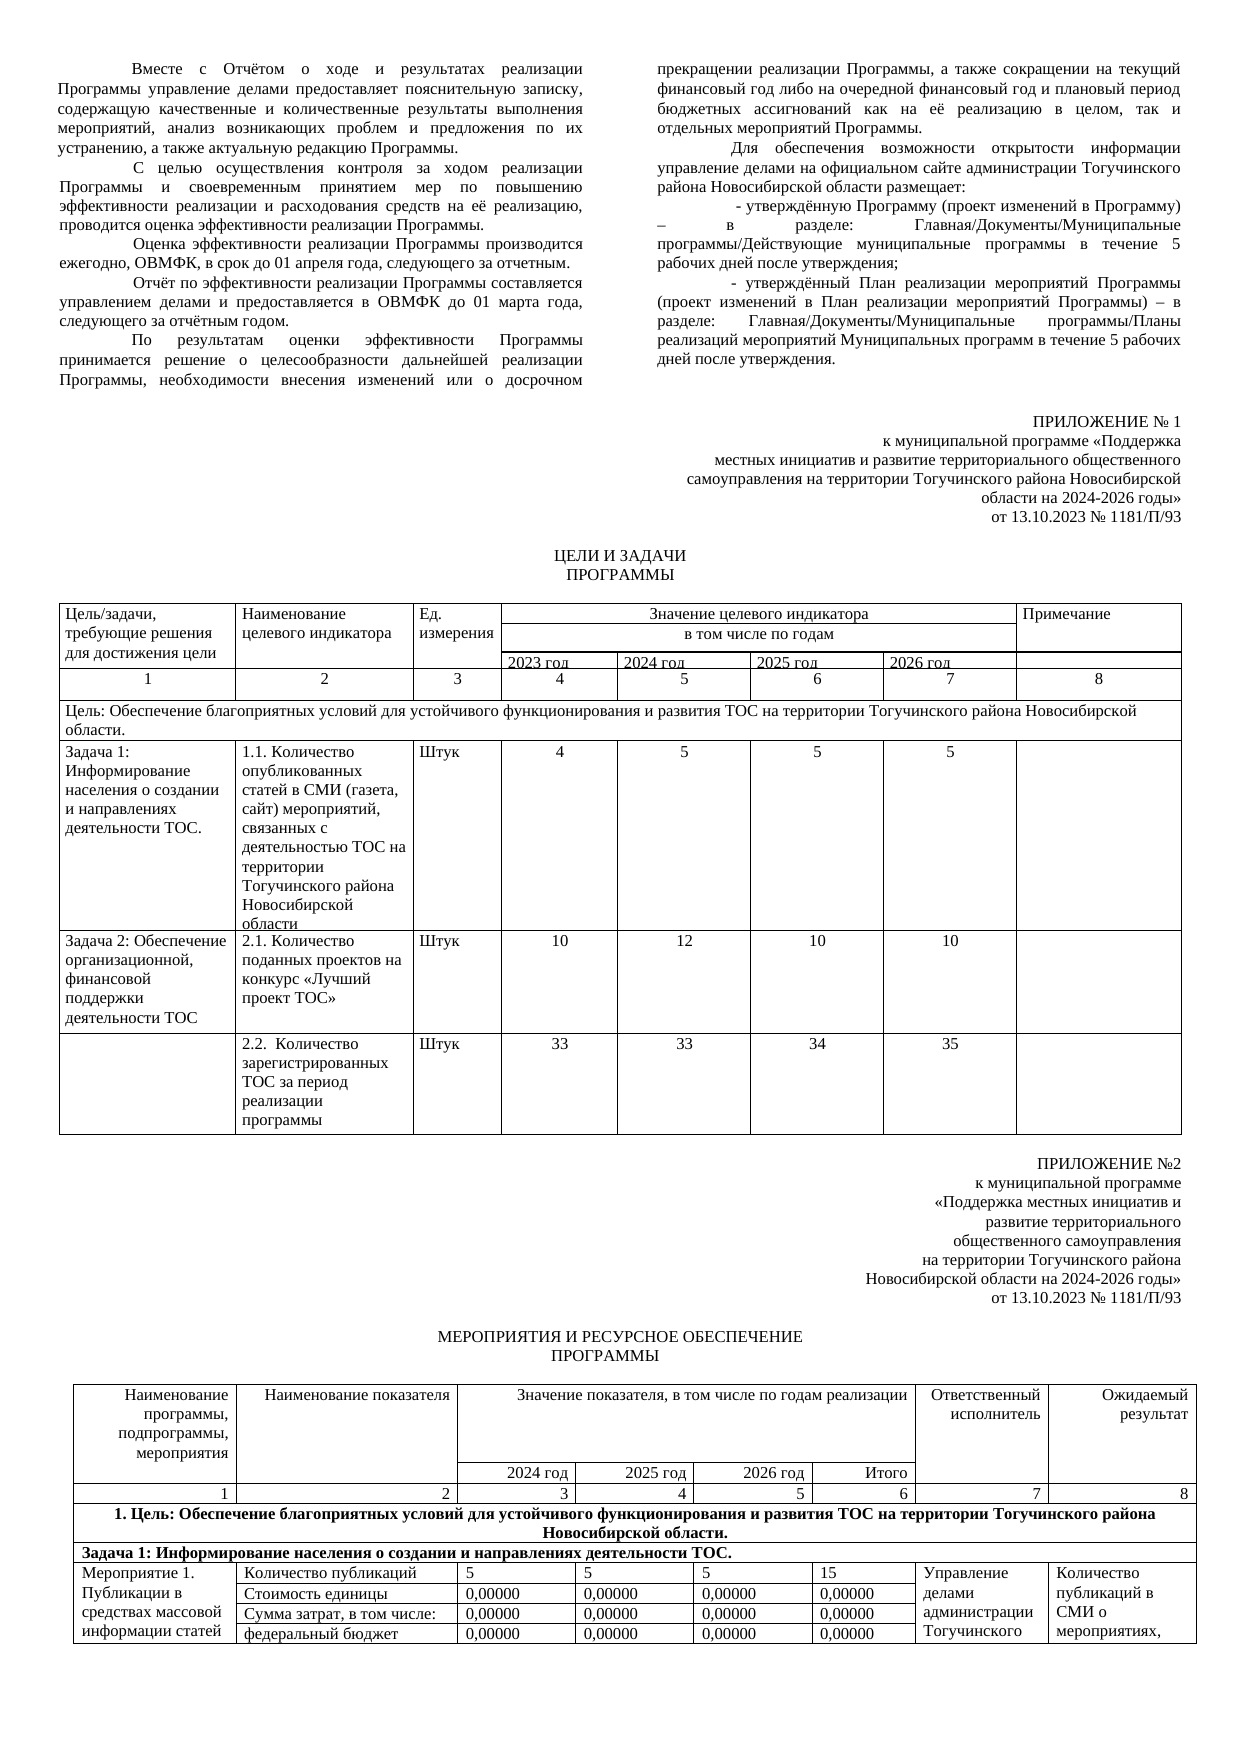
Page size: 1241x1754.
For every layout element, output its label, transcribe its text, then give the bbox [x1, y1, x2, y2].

table_cell 35 [884, 1034, 1016, 1134]
table_cell 0,00000 [576, 1624, 693, 1643]
table_cell 1. Цель: Обеспечение благоприятных условий для устойчивого функционирования и развития ТОС на территории Тогучинского района Новосибирской области. [74, 1504, 1196, 1542]
table_cell [1017, 653, 1181, 667]
text от 13.10.2023 № 1181/П/93 [886, 1288, 1181, 1307]
table_cell 5 [576, 1563, 693, 1582]
table_cell 8 [1049, 1484, 1196, 1503]
table_cell [1017, 741, 1181, 930]
text По результатам оценки эффективности Программы принимается решение о целесообразности дальнейшей реализации Программы, необходимости внесения изменений или о досрочном прекращении реализации Программы, а также сокращении на текущий финансовый год либо на очередной финансовый год и плановый период бюджетных ассигнований как на её реализацию в целом, так и отдельных мероприятий Программы. [59, 330, 583, 388]
table_cell Штук [414, 931, 501, 1032]
table_cell Стоимость единицы [237, 1584, 457, 1603]
table_header Значение показателя, в том числе по годам реализации [458, 1385, 915, 1462]
table_cell 33 [618, 1034, 750, 1134]
table_cell Мероприятие 1. Публикации в средствах массовой информации статей и информационных материалов, освещающих деятельность ТОС на территории Тогучинского района Новосибирской области [74, 1563, 236, 1643]
text на территории Тогучинского района [886, 1250, 1181, 1269]
table_cell 6 [813, 1484, 915, 1503]
table_cell [1017, 1034, 1181, 1134]
table_cell 10 [502, 931, 617, 1032]
table_cell 1 [74, 1484, 236, 1503]
table_header Примечание [1017, 604, 1181, 651]
table_cell Штук [414, 741, 501, 930]
table_cell 7 [884, 669, 1016, 700]
table_cell 34 [751, 1034, 883, 1134]
table_cell 5 [694, 1563, 812, 1582]
table_cell 2024 год [458, 1463, 575, 1482]
table_cell 2.2. Количество зарегистрированных ТОС за период реализации программы [236, 1034, 413, 1134]
table_cell в том числе по годам [502, 624, 1016, 651]
text Оценка эффективности реализации Программы производится ежегодно, ОВМФК, в срок до 01 апреля года, следующего за отчетным. [59, 234, 583, 272]
text ПРИЛОЖЕНИЕ №2 [886, 1154, 1181, 1173]
table_cell Количество публикаций [237, 1563, 457, 1582]
table_cell 5 [618, 669, 750, 700]
table_header Наименование программы, подпрограммы, мероприятия [74, 1385, 236, 1482]
table_cell федеральный бюджет [237, 1624, 457, 1643]
table_cell 2025 год [751, 653, 883, 667]
text ЦЕЛИ И ЗАДАЧИ [59, 546, 1181, 565]
text ПРИЛОЖЕНИЕ № 1 [679, 411, 1181, 431]
table_cell Штук [414, 1034, 501, 1134]
table_cell 0,00000 [576, 1584, 693, 1603]
table_cell 3 [458, 1484, 575, 1503]
table_cell 10 [751, 931, 883, 1032]
table_cell 0,00000 [458, 1624, 575, 1643]
text - утверждённую Программу (проект изменений в Программу) – в разделе: Главная/Документы/Муниципальные программы/Действующие муниципальные программы в течение 5 рабочих дней после утверждения; [657, 196, 1181, 272]
table_cell 2026 год [884, 653, 1016, 667]
table_cell 2026 год [694, 1463, 812, 1482]
table_cell 0,00000 [458, 1584, 575, 1603]
table_cell Управление делами администрации Тогучинского района Новосибирской области [916, 1563, 1048, 1643]
table_cell 1 [60, 669, 235, 700]
table_cell 0,00000 [813, 1584, 915, 1603]
table_header Цель/задачи, требующие решения для достижения цели [60, 604, 235, 667]
table_cell 0,00000 [813, 1604, 915, 1623]
table_cell Задача 1: Информирование населения о создании и направлениях деятельности ТОС. [60, 741, 235, 930]
table_cell 12 [618, 931, 750, 1032]
table_cell 10 [884, 931, 1016, 1032]
table_cell 2.1. Количество поданных проектов на конкурс «Лучший проект ТОС» [236, 931, 413, 1032]
table_cell 5 [884, 741, 1016, 930]
table_cell 6 [751, 669, 883, 700]
table_cell 2 [236, 669, 413, 700]
table_cell 2 [237, 1484, 457, 1503]
table_cell Сумма затрат, в том числе: [237, 1604, 457, 1623]
text По результатам оценки эффективности Программы принимается решение о целесообразности дальнейшей реализации Программы, необходимости внесения изменений или о досрочном прекращении реализации Программы, а также сокращении на текущий финансовый год либо на очередной финансовый год и плановый период бюджетных ассигнований как на её реализацию в целом, так и отдельных мероприятий Программы. [657, 59, 1181, 137]
table_cell [1017, 931, 1181, 1032]
table_cell Цель: Обеспечение благоприятных условий для устойчивого функционирования и развития ТОС на территории Тогучинского района Новосибирской области. [60, 701, 1181, 740]
table_cell 0,00000 [576, 1604, 693, 1623]
table_cell Количество публикаций в СМИ о мероприятиях, связанных с деятельностью ТОС на территории Тогучинского района за весь период реализации программы составит не менее 15 [1049, 1563, 1196, 1643]
table_cell 2023 год [502, 653, 617, 667]
table_cell 4 [576, 1484, 693, 1503]
table_cell 5 [694, 1484, 812, 1503]
text - утверждённый План реализации мероприятий Программы (проект изменений в План реализации мероприятий Программы) – в разделе: Главная/Документы/Муниципальные программы/Планы реализаций мероприятий Муниципальных программ в течение 5 рабочих дней после утверждения. [657, 272, 1181, 368]
table_cell 2024 год [618, 653, 750, 667]
table_cell [60, 1034, 235, 1134]
text к муниципальной программе «Поддержка [679, 431, 1181, 450]
table_cell Задача 2: Обеспечение организационной, финансовой поддержки деятельности ТОС [60, 931, 235, 1032]
table_header Ед. измерения [414, 604, 501, 667]
table_cell 0,00000 [694, 1624, 812, 1643]
text ПРОГРАММЫ [59, 1346, 1181, 1365]
text МЕРОПРИЯТИЯ И РЕСУРСНОЕ ОБЕСПЕЧЕНИЕ [59, 1326, 1181, 1346]
table_cell 8 [1017, 669, 1181, 700]
table_cell 7 [916, 1484, 1048, 1503]
table_cell 0,00000 [813, 1624, 915, 1643]
table_cell 0,00000 [458, 1604, 575, 1623]
table_header Ожидаемый результат [1049, 1385, 1196, 1482]
table_cell 33 [502, 1034, 617, 1134]
table_header Значение целевого индикатора [502, 604, 1016, 623]
table_header Ответственный исполнитель [916, 1385, 1048, 1482]
table_cell 5 [618, 741, 750, 930]
table_cell 0,00000 [694, 1584, 812, 1603]
table_cell 4 [502, 669, 617, 700]
table_cell 3 [414, 669, 501, 700]
table_cell 15 [813, 1563, 915, 1582]
table_cell Задача 1: Информирование населения о создании и направлениях деятельности ТОС. [74, 1543, 1196, 1562]
table_cell 4 [502, 741, 617, 930]
table_cell 5 [751, 741, 883, 930]
text С целью осуществления контроля за ходом реализации Программы и своевременным принятием мер по повышению эффективности реализации и расходования средств на её реализацию, проводится оценка эффективности реализации Программы. [59, 157, 583, 234]
text Отчёт по эффективности реализации Программы составляется управлением делами и предоставляется в ОВМФК до 01 марта года, следующего за отчётным годом. [59, 272, 583, 330]
table_cell 1.1. Количество опубликованных статей в СМИ (газета, сайт) мероприятий, связанных с деятельностью ТОС на территории Тогучинского района Новосибирской области [236, 741, 413, 930]
table_cell Итого [813, 1463, 915, 1482]
text Вместе с Отчётом о ходе и результатах реализации Программы управление делами предоставляет пояснительную записку, содержащую качественные и количественные результаты выполнения мероприятий, анализ возникающих проблем и предложения по их устранению, а также актуальную редакцию Программы. [57, 59, 583, 157]
text к муниципальной программе «Поддержка местных инициатив и развитие территориального общественного самоуправления [886, 1173, 1181, 1250]
table_header Наименование показателя [237, 1385, 457, 1482]
table_header Наименование целевого индикатора [236, 604, 413, 667]
text ПРОГРАММЫ [59, 565, 1181, 584]
table_cell 2025 год [576, 1463, 693, 1482]
table_cell 5 [458, 1563, 575, 1582]
text от 13.10.2023 № 1181/П/93 [679, 507, 1181, 526]
text Новосибирской области на 2024-2026 годы» [59, 1269, 1181, 1288]
table_cell 0,00000 [694, 1604, 812, 1623]
text местных инициатив и развитие территориального общественного самоуправления на территории Тогучинского района Новосибирской области на 2024-2026 годы» [679, 450, 1181, 507]
text Для обеспечения возможности открытости информации управление делами на официальном сайте администрации Тогучинского района Новосибирской области размещает: [657, 138, 1181, 196]
